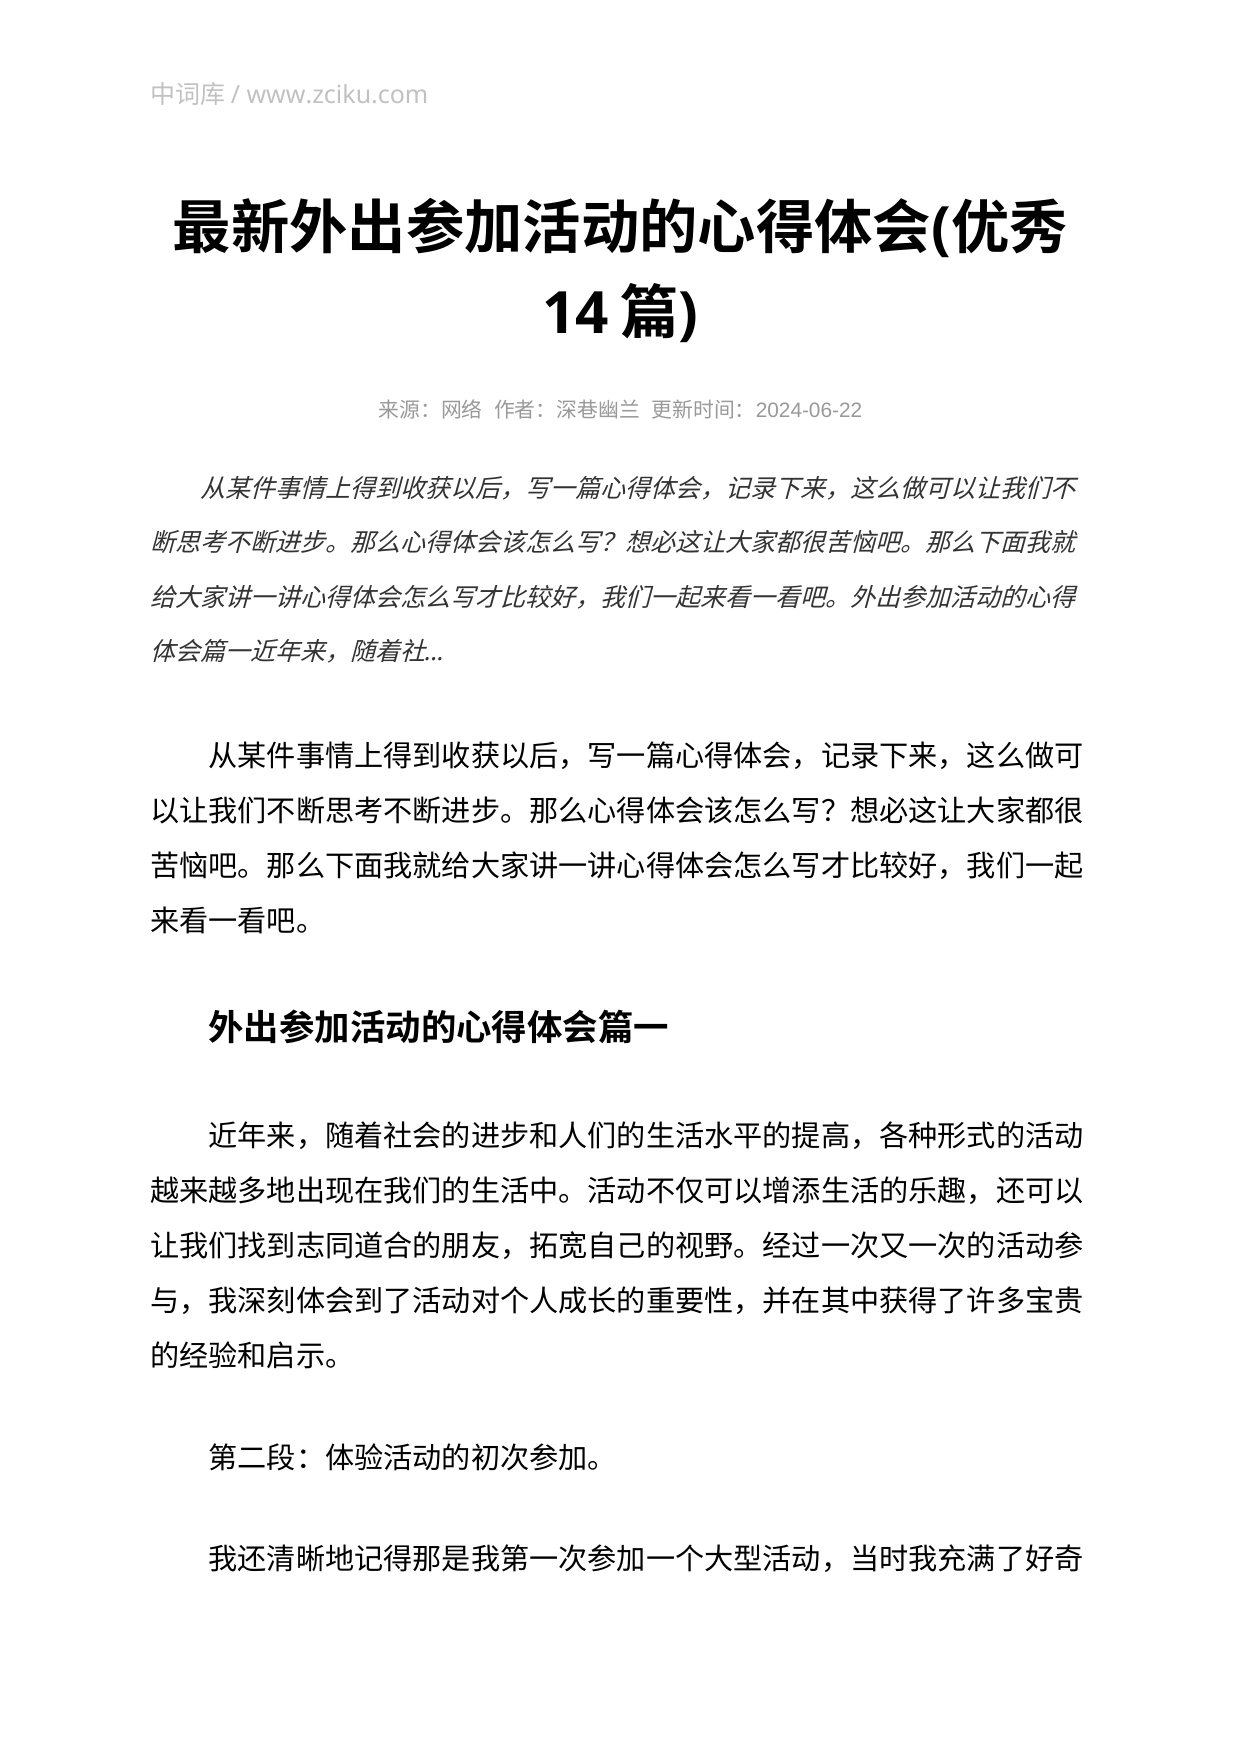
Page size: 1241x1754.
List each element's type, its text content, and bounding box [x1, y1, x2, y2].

text 来源：网络 作者：深巷幽兰 更新时间：2024-06-22 [150, 398, 1090, 422]
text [150, 1536, 1090, 1578]
text 第二段：体验活动的初次参加。 [150, 1434, 1090, 1476]
text 从某件事情上得到收获以后，写一篇心得体会，记录下来，这么做可以让我们不断思考不断进步。那么心得体会该怎么写？想必这让大家都很苦恼吧。那么下面我就给大家讲一讲心得体会怎么写才比较好，我们一起来看一看吧。 [150, 733, 1090, 940]
text 近年来，随着社会的进步和人们的生活水平的提高，各种形式的活动越来越多地出现在我们的生活中。活动不仅可以增添生活的乐趣，还可以让我们找到志同道合的朋友，拓宽自己的视野。经过一次又一次的活动参与，我深刻体会到了活动对个人成长的重要性，并在其中获得了许多宝贵的经验和启示。 [150, 1113, 1090, 1375]
text 外出参加活动的心得体会篇一 [150, 999, 1090, 1051]
text 从某件事情上得到收获以后，写一篇心得体会，记录下来，这么做可以让我们不断思考不断进步。那么心得体会该怎么写？想必这让大家都很苦恼吧。那么下面我就给大家讲一讲心得体会怎么写才比较好，我们一起来看一看吧。外出参加活动的心得体会篇一近年来，随着社... [150, 468, 1090, 668]
subtitle 最新外出参加活动的心得体会(优秀14篇) [150, 181, 1090, 351]
